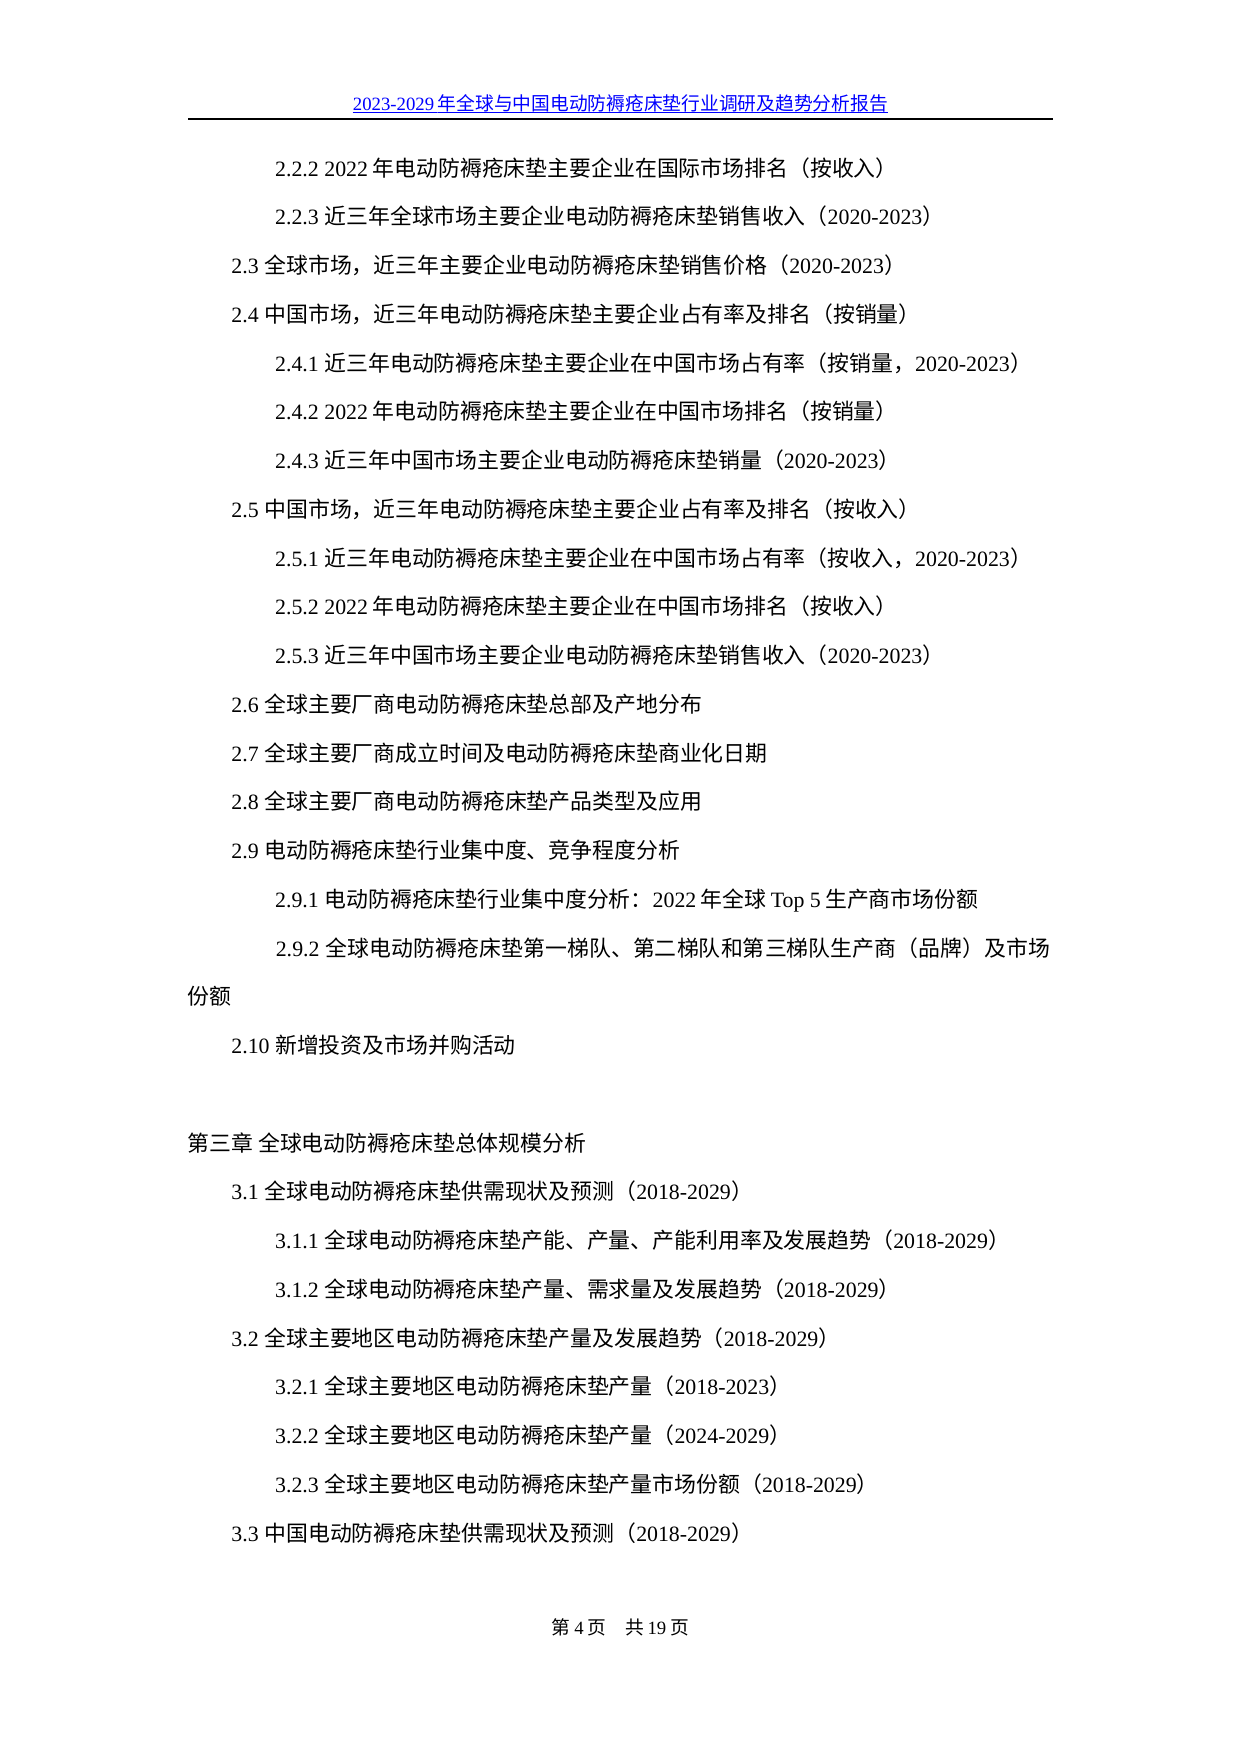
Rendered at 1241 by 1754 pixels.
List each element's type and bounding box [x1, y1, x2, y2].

text [187, 150, 1053, 1548]
